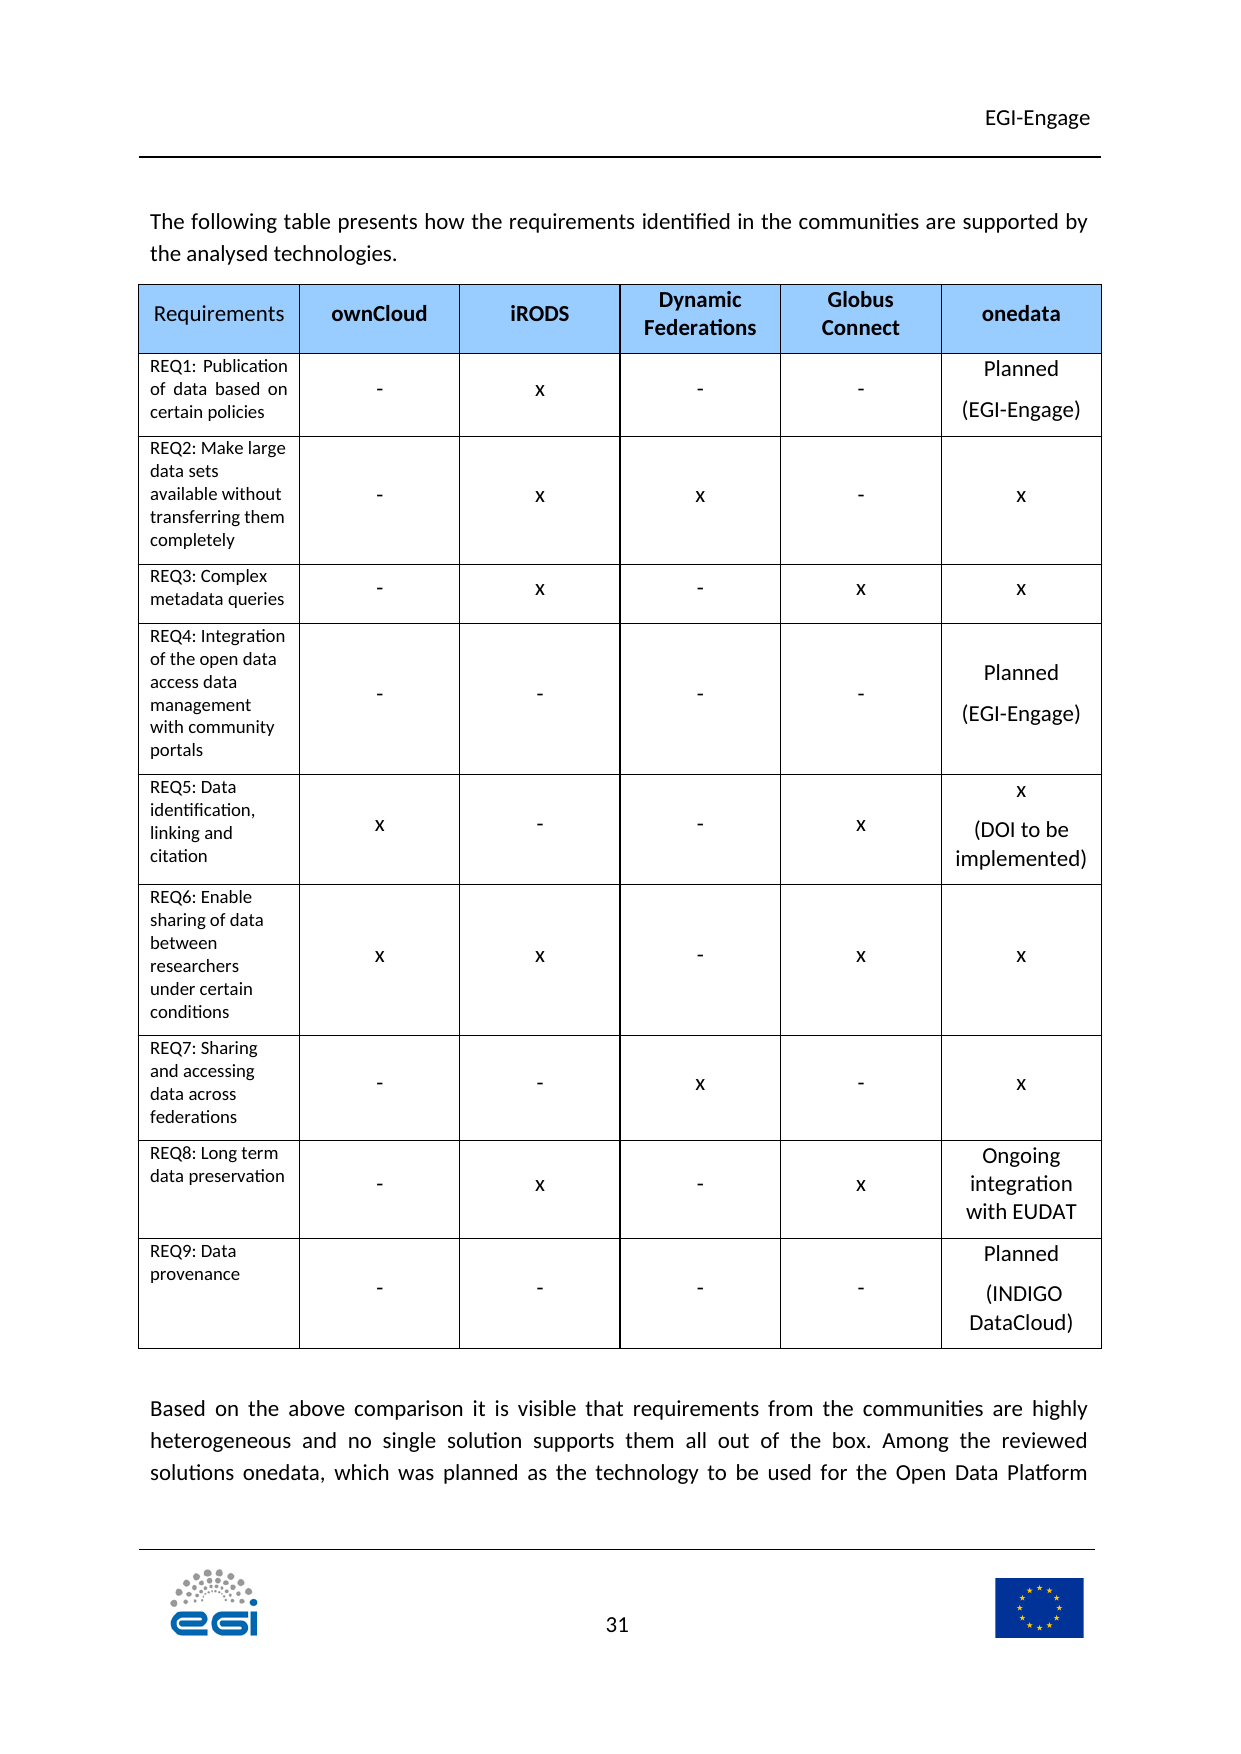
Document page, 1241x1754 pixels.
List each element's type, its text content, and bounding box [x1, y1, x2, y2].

table_cell x [942, 565, 1101, 623]
table_cell - [300, 1239, 459, 1348]
table_cell - [460, 1036, 619, 1140]
table_cell Planned (EGI-Engage) [942, 354, 1101, 436]
table_header onedata [942, 285, 1101, 353]
table_cell - [460, 775, 619, 884]
table_cell - [621, 775, 780, 884]
table_cell x [460, 565, 619, 623]
table_cell x [942, 885, 1101, 1035]
table_cell x [300, 885, 459, 1035]
picture [150, 1567, 276, 1638]
table_cell Planned (INDIGO DataCloud) [942, 1239, 1101, 1348]
table_cell REQ2: Make large data sets available without transferring them completely [139, 437, 299, 564]
table_cell REQ3: Complex metadata queries [139, 565, 299, 623]
table_cell x [300, 775, 459, 884]
table_cell x [621, 1036, 780, 1140]
table_cell - [621, 1239, 780, 1348]
table_cell Planned (EGI-Engage) [942, 624, 1101, 774]
table_cell - [621, 565, 780, 623]
table_cell x [781, 775, 941, 884]
table_cell - [621, 354, 780, 436]
table_cell REQ4: Integration of the open data access data management with community portals [139, 624, 299, 774]
table_cell x [621, 437, 780, 564]
table_cell x [460, 885, 619, 1035]
table_cell - [300, 354, 459, 436]
table_header ownCloud [300, 285, 459, 353]
table_cell - [621, 885, 780, 1035]
table_cell - [300, 437, 459, 564]
picture [995, 1578, 1084, 1638]
table_cell x [460, 354, 619, 436]
table_cell x [781, 1141, 941, 1238]
table_cell - [300, 1141, 459, 1238]
table_header Globus Connect [781, 285, 941, 353]
table_cell REQ5: Data identification, linking and citation [139, 775, 299, 884]
table_cell - [300, 1036, 459, 1140]
table_cell - [300, 624, 459, 774]
table_cell REQ7: Sharing and accessing data across federations [139, 1036, 299, 1140]
table_header Requirements [139, 285, 299, 353]
table_cell - [781, 1036, 941, 1140]
table_header Dynamic Federations [621, 285, 780, 353]
table_cell REQ1: Publication of data based on certain policies [139, 354, 299, 436]
table_cell REQ8: Long term data preservation [139, 1141, 299, 1238]
table_cell - [781, 1239, 941, 1348]
table_cell - [781, 624, 941, 774]
table_cell Ongoing integration with EUDAT [942, 1141, 1101, 1238]
table_cell - [781, 437, 941, 564]
table_cell - [460, 624, 619, 774]
table_cell x [460, 1141, 619, 1238]
table_cell x [942, 1036, 1101, 1140]
text The following table presents how the requirements identified in the communities are supported by the analysed technologies. [150, 207, 1090, 267]
table_cell REQ9: Data provenance [139, 1239, 299, 1348]
table_cell - [300, 565, 459, 623]
table_header iRODS [460, 285, 619, 353]
table_cell x [781, 565, 941, 623]
table_cell - [621, 624, 780, 774]
table_cell - [621, 1141, 780, 1238]
table_cell REQ6: Enable sharing of data between researchers under certain conditions [139, 885, 299, 1035]
table_cell x [460, 437, 619, 564]
table_cell - [781, 354, 941, 436]
table_cell - [460, 1239, 619, 1348]
table_cell x [942, 437, 1101, 564]
table_cell x (DOI to be implemented) [942, 775, 1101, 884]
table_cell x [781, 885, 941, 1035]
